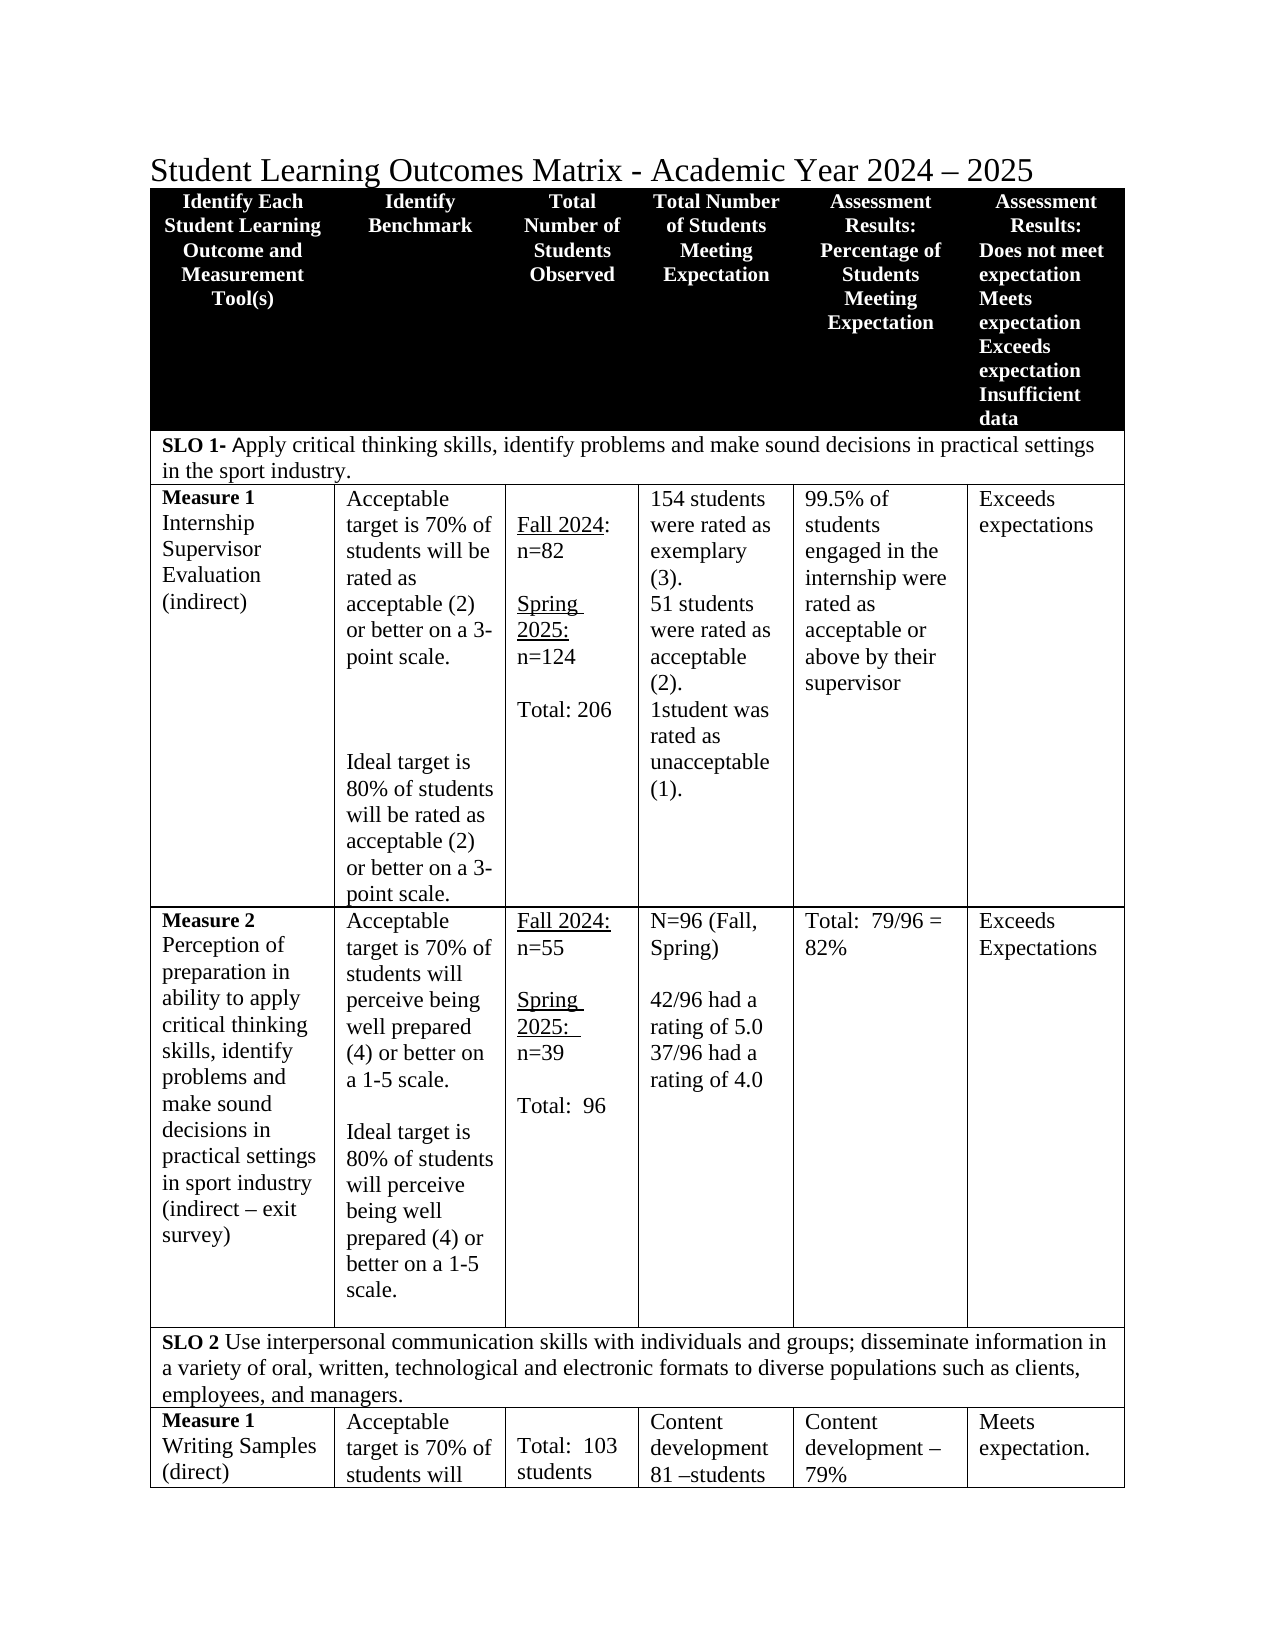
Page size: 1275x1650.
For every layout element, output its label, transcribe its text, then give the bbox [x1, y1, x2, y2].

table_cell SLO 1- Apply critical thinking skills, identify problems and make sound decisions in practical settings in the sport industry. [151, 431, 1124, 484]
table_cell Fall 2024: n=55 Spring 2025: n=39 Total: 96 [506, 908, 638, 1327]
table_cell Exceeds Expectations [968, 908, 1124, 1327]
table_header Total Number of Students Observed [506, 189, 638, 430]
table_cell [794, 1408, 967, 1487]
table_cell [506, 1408, 638, 1487]
table_cell Acceptable target is 70% of students will be rated as acceptable (2) or better on a 3-point scale. Ideal target is 80% of students will be rated as acceptable (2) or better on a 3-point scale. [335, 485, 505, 906]
table_cell Exceeds expectations [968, 485, 1124, 906]
table_cell N=96 (Fall, Spring) 42/96 had a rating of 5.0 37/96 had a rating of 4.0 [639, 908, 793, 1327]
table_cell Measure 1 Internship Supervisor Evaluation (indirect) [151, 485, 334, 906]
table_cell Measure 2 Perception of preparation in ability to apply critical thinking skills, identify problems and make sound decisions in practical settings in sport industry (indirect – exit survey) [151, 908, 334, 1327]
table_header Total Number of Students Meeting Expectation [639, 189, 793, 430]
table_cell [335, 1408, 505, 1487]
table_header Assessment Results: Does not meet expectation Meets expectation Exceeds expectation Insufficient data [968, 189, 1124, 430]
table_cell Acceptable target is 70% of students will perceive being well prepared (4) or better on a 1-5 scale. Ideal target is 80% of students will perceive being well prepared (4) or better on a 1-5 scale. [335, 908, 505, 1327]
table_cell 154 students were rated as exemplary (3). 51 students were rated as acceptable (2). 1student was rated as unacceptable (1). [639, 485, 793, 906]
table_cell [968, 1408, 1124, 1487]
table_header Assessment Results: Percentage of Students Meeting Expectation [794, 189, 967, 430]
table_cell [151, 1408, 334, 1487]
table_cell SLO 2 Use interpersonal communication skills with individuals and groups; disseminate information in a variety of oral, written, technological and electronic formats to diverse populations such as clients, employees, and managers. [151, 1328, 1124, 1407]
text Student Learning Outcomes Matrix - Academic Year 2024 – 2025 [150, 150, 1125, 188]
table_cell 99.5% of students engaged in the internship were rated as acceptable or above by their supervisor [794, 485, 967, 906]
table_cell Fall 2024: n=82 Spring 2025: n=124 Total: 206 [506, 485, 638, 906]
table_cell Total: 79/96 = 82% [794, 908, 967, 1327]
table_header Identify Each Student Learning Outcome and Measurement Tool(s) [151, 189, 334, 430]
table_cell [639, 1408, 793, 1487]
table_header Identify Benchmark [335, 189, 505, 430]
